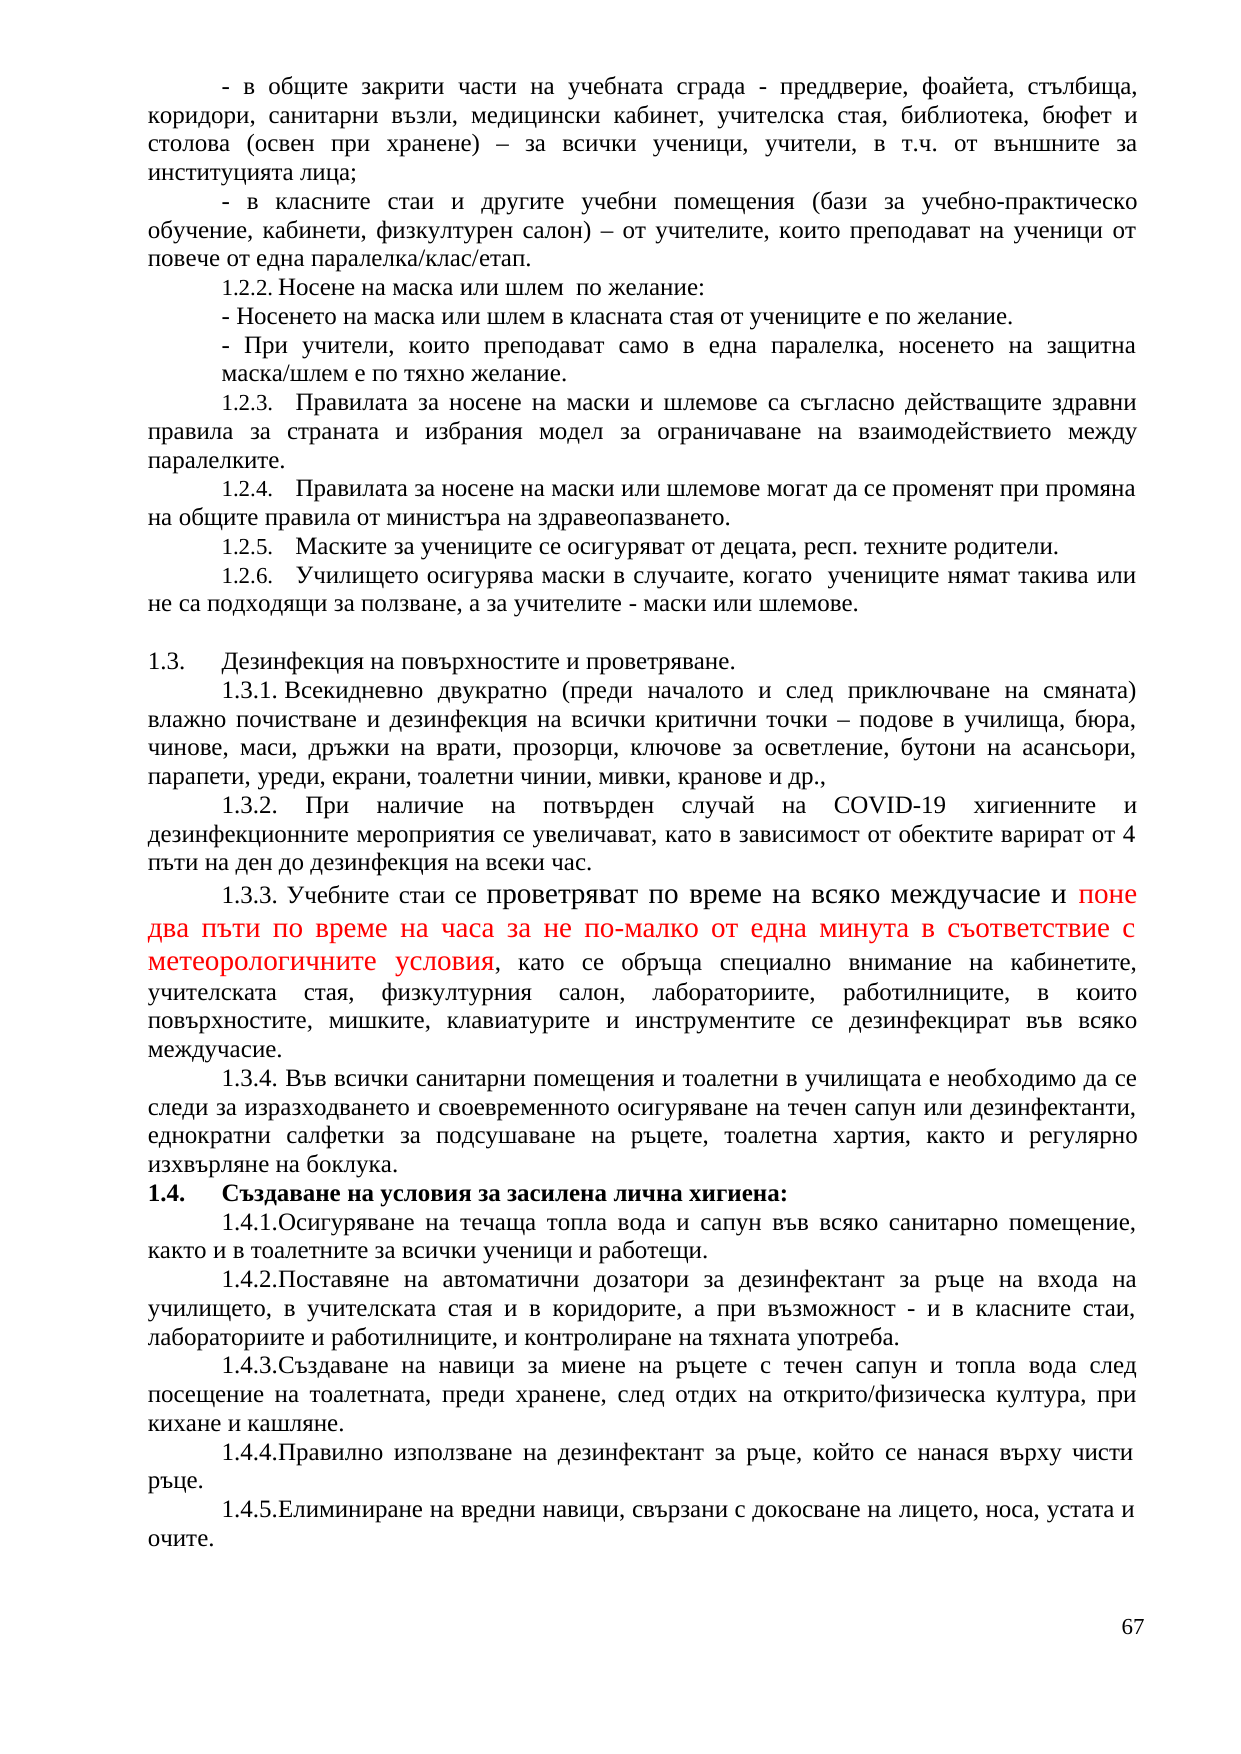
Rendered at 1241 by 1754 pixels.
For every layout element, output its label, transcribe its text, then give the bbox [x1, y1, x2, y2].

list Учебните стаи се проветряват по време на всяко междучасие и поне два пъти по време на часа за не по-малко от една минута в съответствие с метеорологичните условия, като се обръща специално внимание на кабинетите, учителската стая, физкултурния салон, лабораториите, работилниците, в които повърхностите, мишките, клавиатурите и инструментите се дезинфекцират във всяко междучасие. [148, 876, 1137, 1063]
list в общите закрити части на учебната сграда - преддверие, фоайета, стълбища, коридори, санитарни възли, медицински кабинет, учителска стая, библиотека, бюфет и столова (освен при хранене) – за всички ученици, учители, в т.ч. от външните за институцията лица; [148, 71, 1138, 186]
list При наличие на потвърден случай на COVID-19 хигиенните и дезинфекционните мероприятия се увеличават, като в зависимост от обектите варират от 4 пъти на ден до дезинфекция на всеки час. [148, 790, 1137, 876]
list Носенето на маска или шлем в класната стая от учениците е по желание. [221, 301, 1148, 330]
list Дезинфекция на повърхностите и проветряване. [148, 646, 1148, 675]
list Правилата за носене на маски и шлемове са съгласно действащите здравни правила за страната и избрания модел за ограничаване на взаимодействието между паралелките. [148, 387, 1137, 473]
list Създаване на условия за засилена лична хигиена: [148, 1178, 1148, 1207]
text ръце. очите. [148, 1466, 216, 1552]
list Училището осигурява маски в случаите, когато учениците нямат такива или не са подходящи за ползване, а за учителите - маски или шлемове. [148, 560, 1137, 617]
list Всекидневно двукратно (преди началото и след приключване на смяната) влажно почистване и дезинфекция на всички критични точки – подове в училища, бюра, чинове, маси, дръжки на врати, прозорци, ключове за осветление, бутони на асансьори, парапети, уреди, екрани, тоалетни чинии, мивки, кранове и др., [148, 675, 1137, 790]
list При учители, които преподават само в една паралелка, носенето на защитна маска/шлем е по тяхно желание. [221, 330, 1137, 387]
list Правилно използване на дезинфектант за ръце, който се нанася върху чисти [221, 1437, 1148, 1466]
list Поставяне на автоматични дозатори за дезинфектант за ръце на входа на училището, в учителската стая и в коридорите, а при възможност - и в класните стаи, лабораториите и работилниците, и контролиране на тяхната употреба. [148, 1264, 1137, 1351]
list Осигуряване на течаща топла вода и сапун във всяко санитарно помещение, както и в тоалетните за всички ученици и работещи. [148, 1207, 1137, 1264]
list в класните стаи и другите учебни помещения (бази за учебно-практическо обучение, кабинети, физкултурен салон) – от учителите, които преподават на ученици от повече от една паралелка/клас/етап. [148, 186, 1138, 272]
list Носене на маска или шлем по желание: [221, 272, 1148, 301]
list Създаване на навици за миене на ръцете с течен сапун и топла вода след посещение на тоалетната, преди хранене, след отдих на открито/физическа култура, при кихане и кашляне. [148, 1351, 1137, 1437]
list Правилата за носене на маски или шлемове могат да се променят при промяна на общите правила от министъра на здравеопазването. [148, 473, 1137, 531]
list Елиминиране на вредни навици, свързани с докосване на лицето, носа, устата и [221, 1494, 1148, 1523]
list Маските за учениците се осигуряват от децата, респ. техните родители. [221, 531, 1148, 560]
list Във всички санитарни помещения и тоалетни в училищата е необходимо да се следи за изразходването и своевременното осигуряване на течен сапун или дезинфектанти, еднократни салфетки за подсушаване на ръцете, тоалетна хартия, както и регулярно изхвърляне на боклука. [148, 1063, 1138, 1178]
